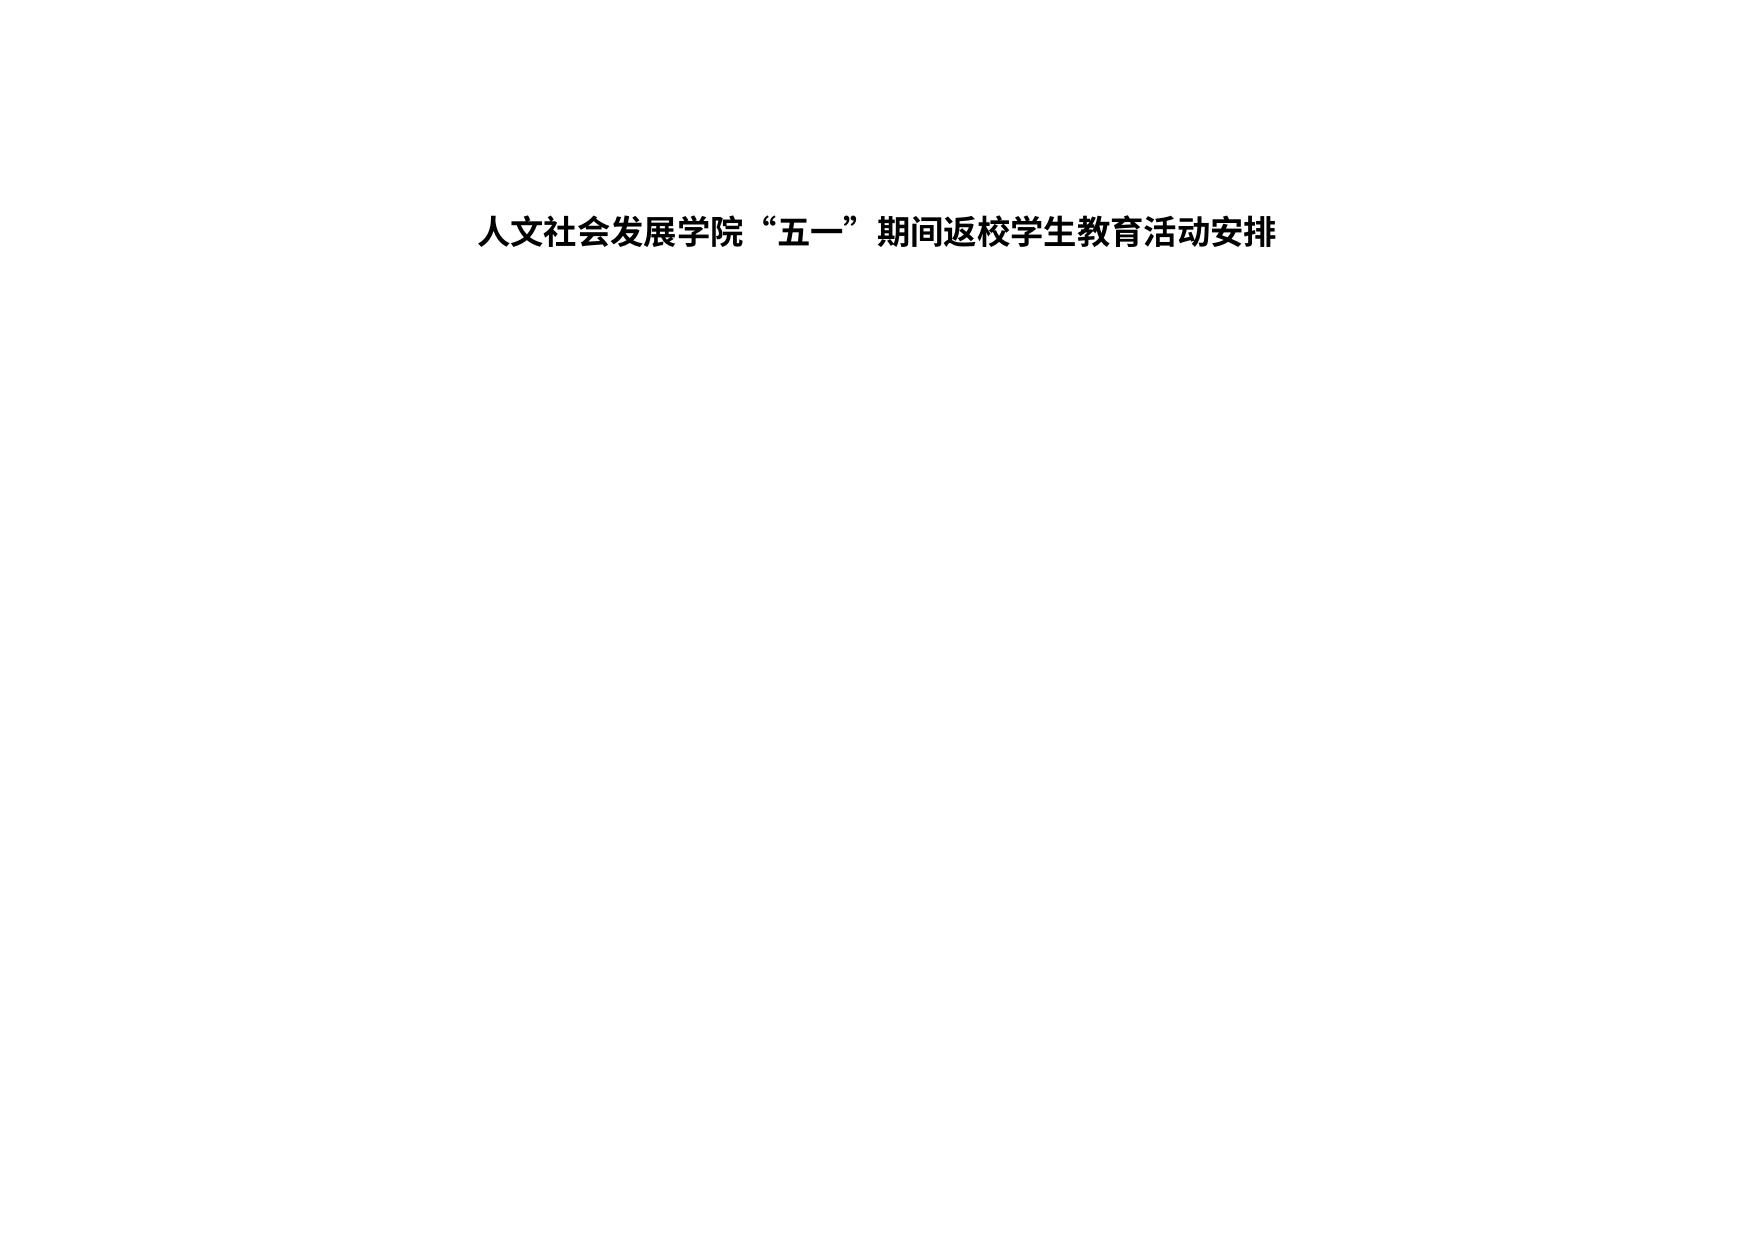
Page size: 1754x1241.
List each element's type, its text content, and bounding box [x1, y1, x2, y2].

text 人文社会发展学院“五一”期间返校学生教育活动安排 [150, 198, 1604, 263]
